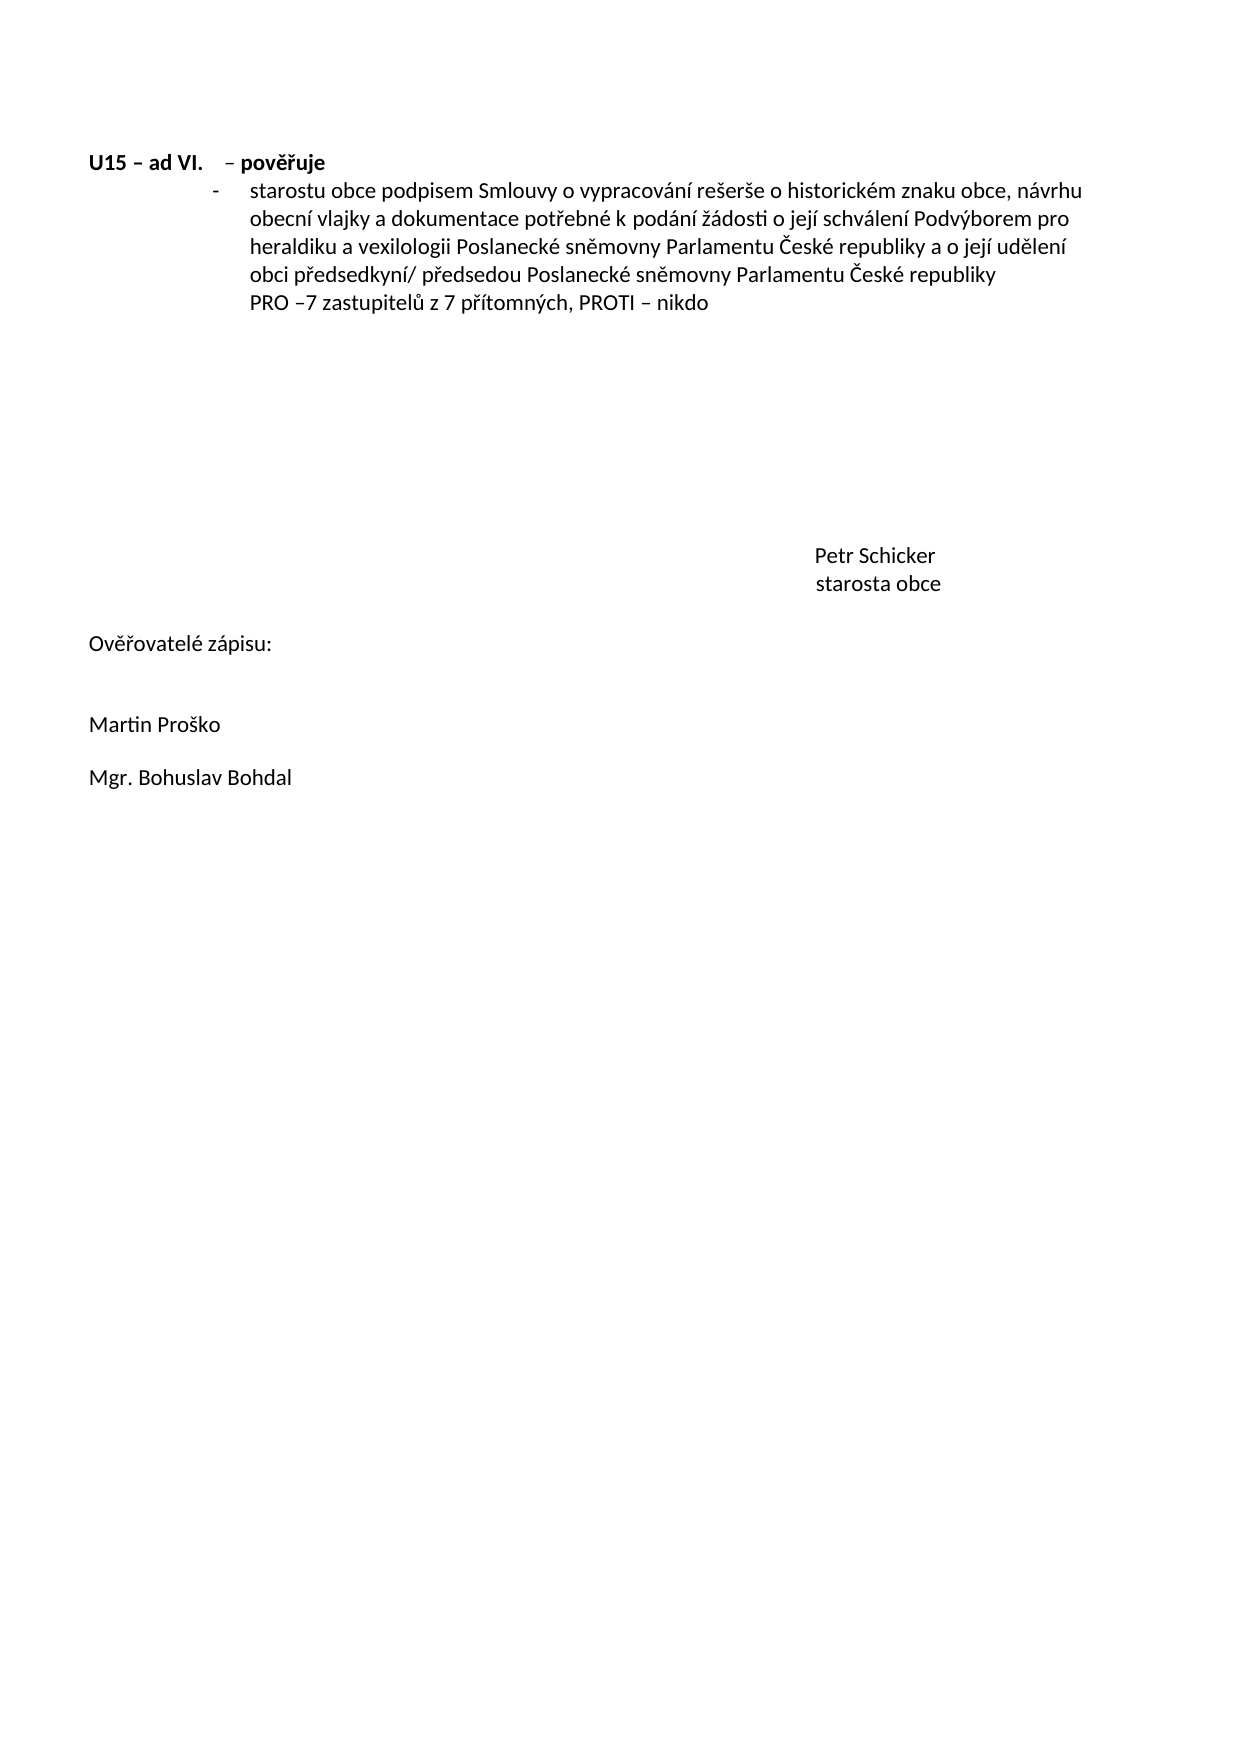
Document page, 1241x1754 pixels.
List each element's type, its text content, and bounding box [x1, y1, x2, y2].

text Martin Proško [89, 710, 1092, 738]
list PRO –7 zastupitelů z 7 přítomných, PROTI – nikdo [249, 288, 1092, 316]
text Petr Schicker [89, 541, 1092, 569]
text starosta obce [89, 569, 1092, 597]
subtitle Ověřovatelé zápisu: [89, 629, 1092, 657]
text Mgr. Bohuslav Bohdal [89, 763, 1092, 791]
list starostu obce podpisem Smlouvy o vypracování rešerše o historickém znaku obce, návrhu obecní vlajky a dokumentace potřebné k podání žádosti o její schválení Podvýborem pro heraldiku a vexilologii Poslanecké sněmovny Parlamentu České republiky a o její udělení obci předsedkyní/ předsedou Poslanecké sněmovny Parlamentu České republiky [212, 176, 1092, 288]
title U15 – ad VI. – pověřuje [89, 148, 1092, 176]
